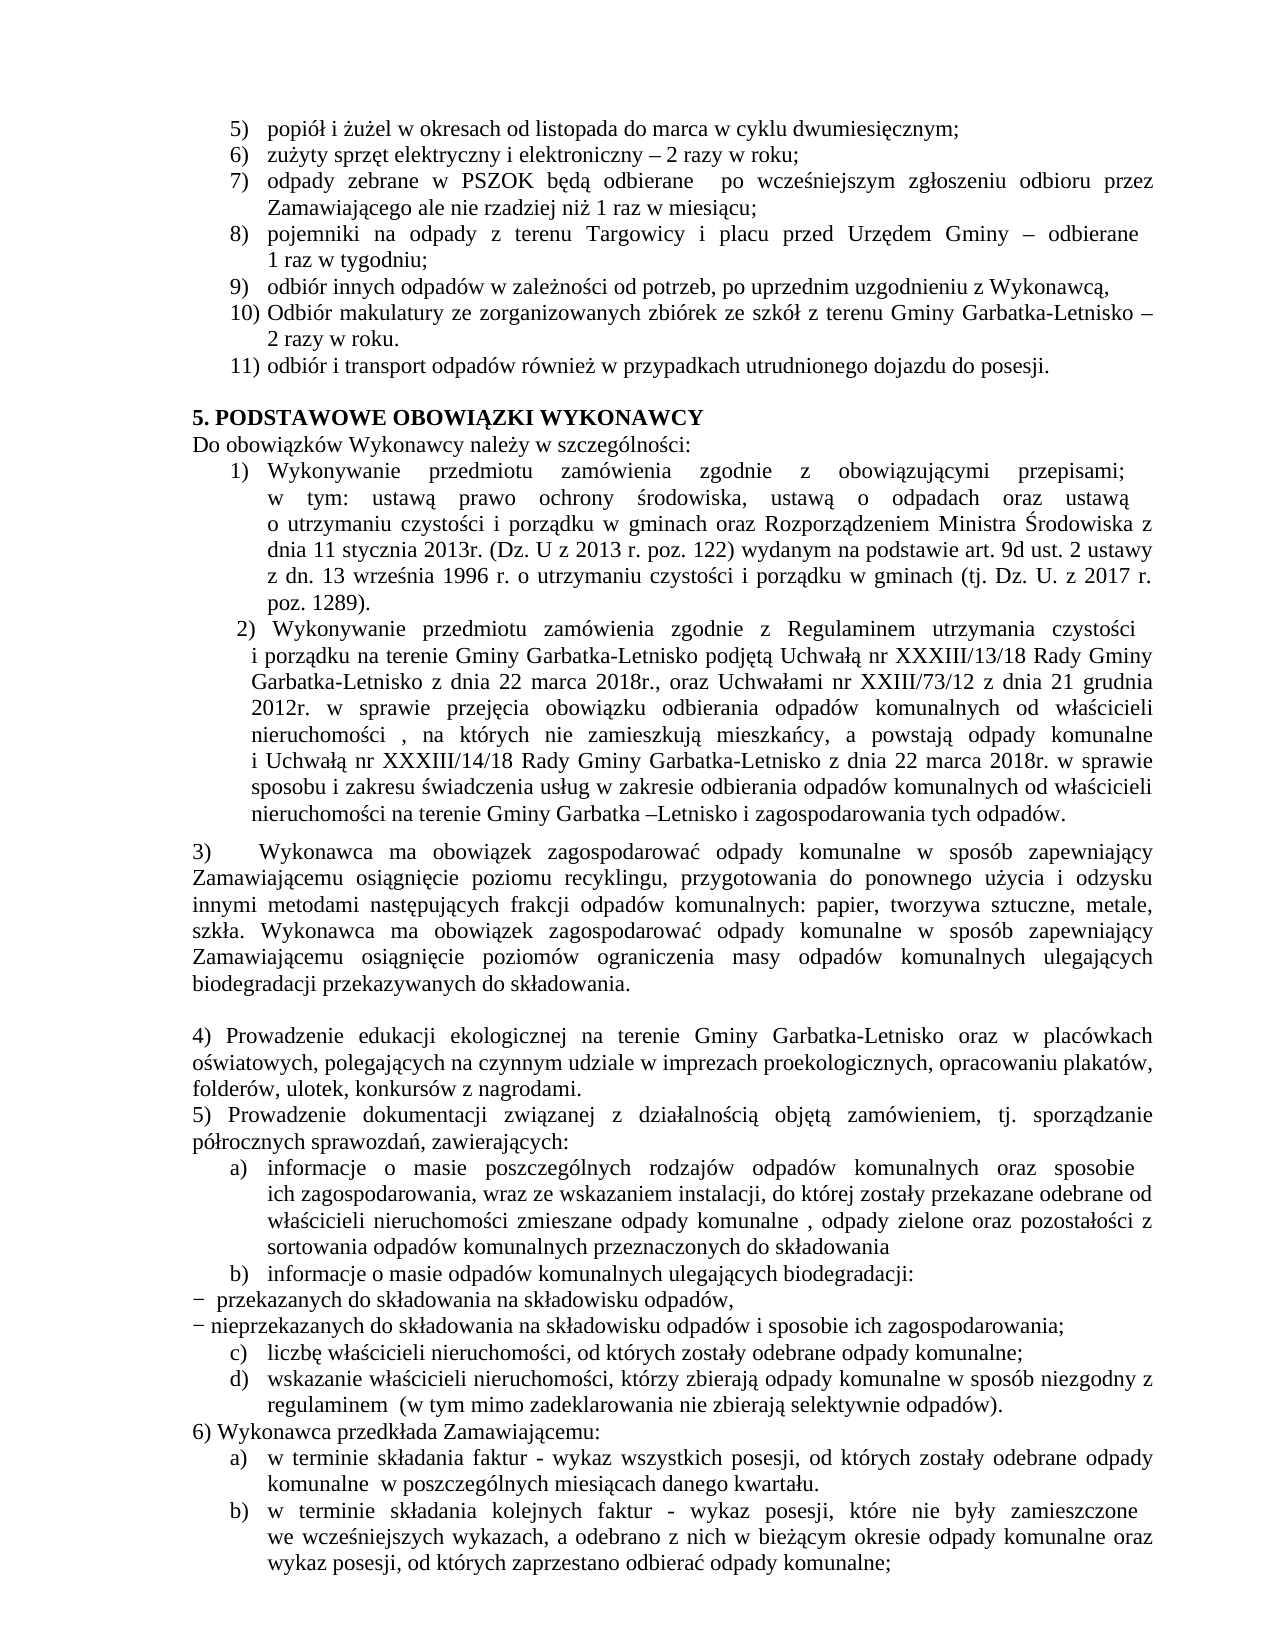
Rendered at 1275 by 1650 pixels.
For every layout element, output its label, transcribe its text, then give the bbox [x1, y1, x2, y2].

text 4) Prowadzenie edukacji ekologicznej na terenie Gminy Garbatka-Letnisko oraz w placówkach oświatowych, polegających na czynnym udziale w imprezach proekologicznych, opracowaniu plakatów, folderów, ulotek, konkursów z nagrodami. [192, 1022, 1154, 1101]
text − przekazanych do składowania na składowisku odpadów, [192, 1286, 1154, 1312]
list w terminie składania faktur - wykaz wszystkich posesji, od których zostały odebrane odpady komunalne w poszczególnych miesiącach danego kwartału. [229, 1444, 1154, 1497]
list w terminie składania kolejnych faktur - wykaz posesji, które nie były zamieszczone we wcześniejszych wykazach, a odebrano z nich w bieżącym okresie odpady komunalne oraz wykaz posesji, od których zaprzestano odbierać odpady komunalne; [229, 1497, 1154, 1576]
text 3) Wykonawca ma obowiązek zagospodarować odpady komunalne w sposób zapewniający Zamawiającemu osiągnięcie poziomu recyklingu, przygotowania do ponownego użycia i odzysku innymi metodami następujących frakcji odpadów komunalnych: papier, tworzywa sztuczne, metale, szkła. Wykonawca ma obowiązek zagospodarować odpady komunalne w sposób zapewniający Zamawiającemu osiągnięcie poziomów ograniczenia masy odpadów komunalnych ulegających biodegradacji przekazywanych do składowania. [192, 838, 1154, 996]
text 5) Prowadzenie dokumentacji związanej z działalnością objętą zamówieniem, tj. sporządzanie półrocznych sprawozdań, zawierających: [192, 1101, 1154, 1154]
list informacje o masie odpadów komunalnych ulegających biodegradacji: [229, 1259, 1154, 1286]
text 2) Wykonywanie przedmiotu zamówienia zgodnie z Regulaminem utrzymania czystości i porządku na terenie Gminy Garbatka-Letnisko podjętą Uchwałą nr XXXIII/13/18 Rady Gminy Garbatka-Letnisko z dnia 22 marca 2018r., oraz Uchwałami nr XXIII/73/12 z dnia 21 grudnia 2012r. w sprawie przejęcia obowiązku odbierania odpadów komunalnych od właścicieli nieruchomości , na których nie zamieszkują mieszkańcy, a powstają odpady komunalne i Uchwałą nr XXXIII/14/18 Rady Gminy Garbatka-Letnisko z dnia 22 marca 2018r. w sprawie sposobu i zakresu świadczenia usług w zakresie odbierania odpadów komunalnych od właścicieli nieruchomości na terenie Gminy Garbatka –Letnisko i zagospodarowania tych odpadów. [236, 615, 1154, 826]
list informacje o masie poszczególnych rodzajów odpadów komunalnych oraz sposobie ich zagospodarowania, wraz ze wskazaniem instalacji, do której zostały przekazane odebrane od właścicieli nieruchomości zmieszane odpady komunalne , odpady zielone oraz pozostałości z sortowania odpadów komunalnych przeznaczonych do składowania [229, 1154, 1154, 1259]
text 5. PODSTAWOWE OBOWIĄZKI WYKONAWCY [192, 404, 1154, 431]
list pojemniki na odpady z terenu Targowicy i placu przed Urzędem Gminy – odbierane 1 raz w tygodniu; [229, 220, 1154, 273]
list popiół i żużel w okresach od listopada do marca w cyklu dwumiesięcznym; [229, 114, 1154, 141]
text 6) Wykonawca przedkłada Zamawiającemu: [192, 1418, 1154, 1444]
list Odbiór makulatury ze zorganizowanych zbiórek ze szkół z terenu Gminy Garbatka-Letnisko – 2 razy w roku. [229, 299, 1154, 352]
list odpady zebrane w PSZOK będą odbierane po wcześniejszym zgłoszeniu odbioru przez Zamawiającego ale nie rzadziej niż 1 raz w miesiącu; [229, 167, 1154, 220]
list odbiór i transport odpadów również w przypadkach utrudnionego dojazdu do posesji. [229, 352, 1154, 378]
text − nieprzekazanych do składowania na składowisku odpadów i sposobie ich zagospodarowania; [192, 1312, 1154, 1339]
list wskazanie właścicieli nieruchomości, którzy zbierają odpady komunalne w sposób niezgodny z regulaminem (w tym mimo zadeklarowania nie zbierają selektywnie odpadów). [229, 1365, 1154, 1418]
text Do obowiązków Wykonawcy należy w szczególności: [192, 431, 1154, 457]
list Wykonywanie przedmiotu zamówienia zgodnie z obowiązującymi przepisami; w tym: ustawą prawo ochrony środowiska, ustawą o odpadach oraz ustawą o utrzymaniu czystości i porządku w gminach oraz Rozporządzeniem Ministra Środowiska z dnia 11 stycznia 2013r. (Dz. U z 2013 r. poz. 122) wydanym na podstawie art. 9d ust. 2 ustawy z dn. 13 września 1996 r. o utrzymaniu czystości i porządku w gminach (tj. Dz. U. z 2017 r. poz. 1289). [229, 457, 1154, 615]
list liczbę właścicieli nieruchomości, od których zostały odebrane odpady komunalne; [229, 1339, 1154, 1365]
list zużyty sprzęt elektryczny i elektroniczny – 2 razy w roku; [229, 141, 1154, 167]
list odbiór innych odpadów w zależności od potrzeb, po uprzednim uzgodnieniu z Wykonawcą, [229, 273, 1154, 299]
